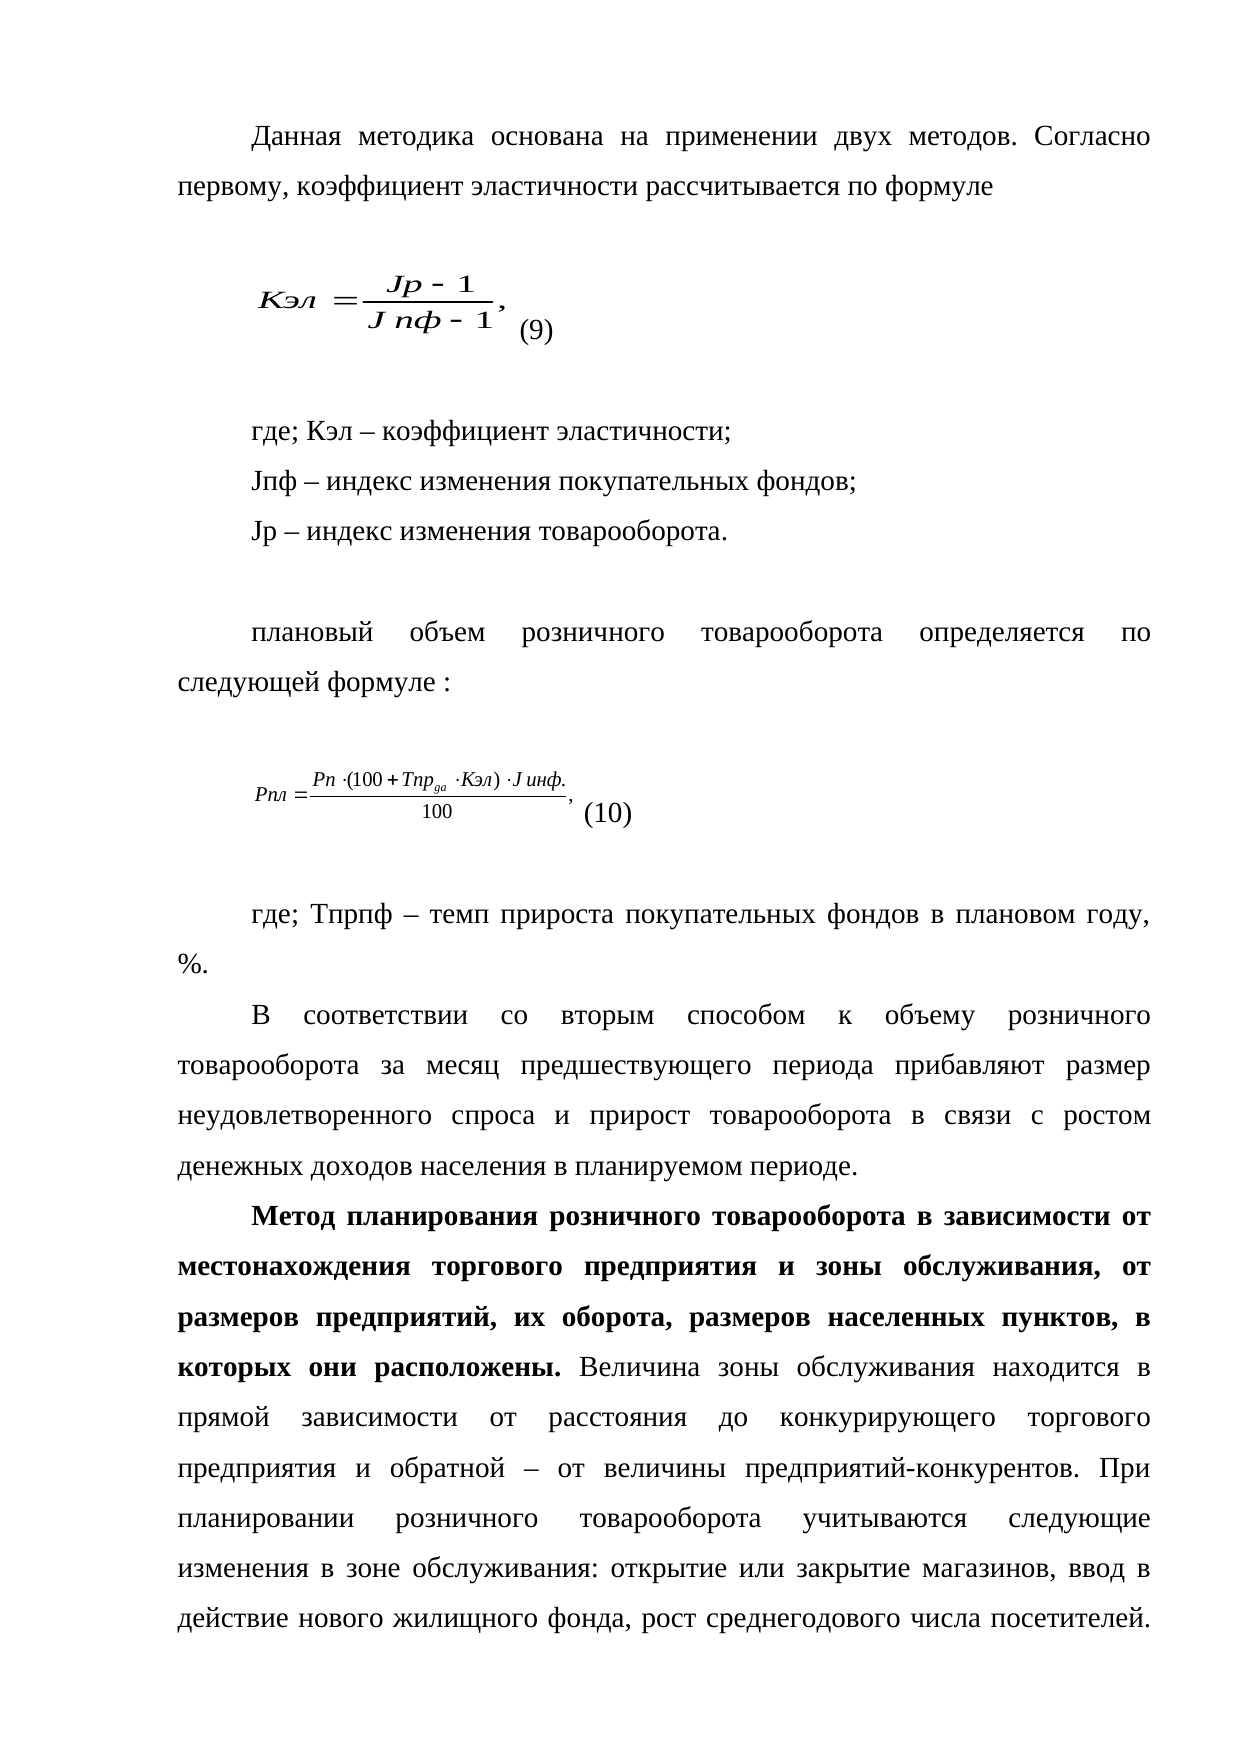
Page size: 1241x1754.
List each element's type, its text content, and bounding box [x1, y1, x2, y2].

text (10) [177, 765, 1152, 829]
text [177, 1198, 1152, 1634]
text плановый объем розничного товарооборота определяется по следующей формуле : [177, 614, 1152, 698]
text где; Кэл – коэффициент эластичности; [177, 413, 1152, 446]
text Jр – индекс изменения товарооборота. [177, 513, 1152, 547]
subtitle Данная методика основана на применении двух методов. Согласно первому, коэффициент эластичности рассчитывается по формуле [177, 118, 1152, 202]
text Jпф – индекс изменения покупательных фондов; [177, 463, 1152, 497]
subtitle (9) [177, 269, 1152, 346]
text где; Тпрпф – темп прироста покупательных фондов в плановом году, %. [177, 896, 1152, 980]
text В соответствии со вторым способом к объему розничного товарооборота за месяц предшествующего периода прибавляют размер неудовлетворенного спроса и прирост товарооборота в связи с ростом денежных доходов населения в планируемом периоде. [177, 997, 1152, 1181]
